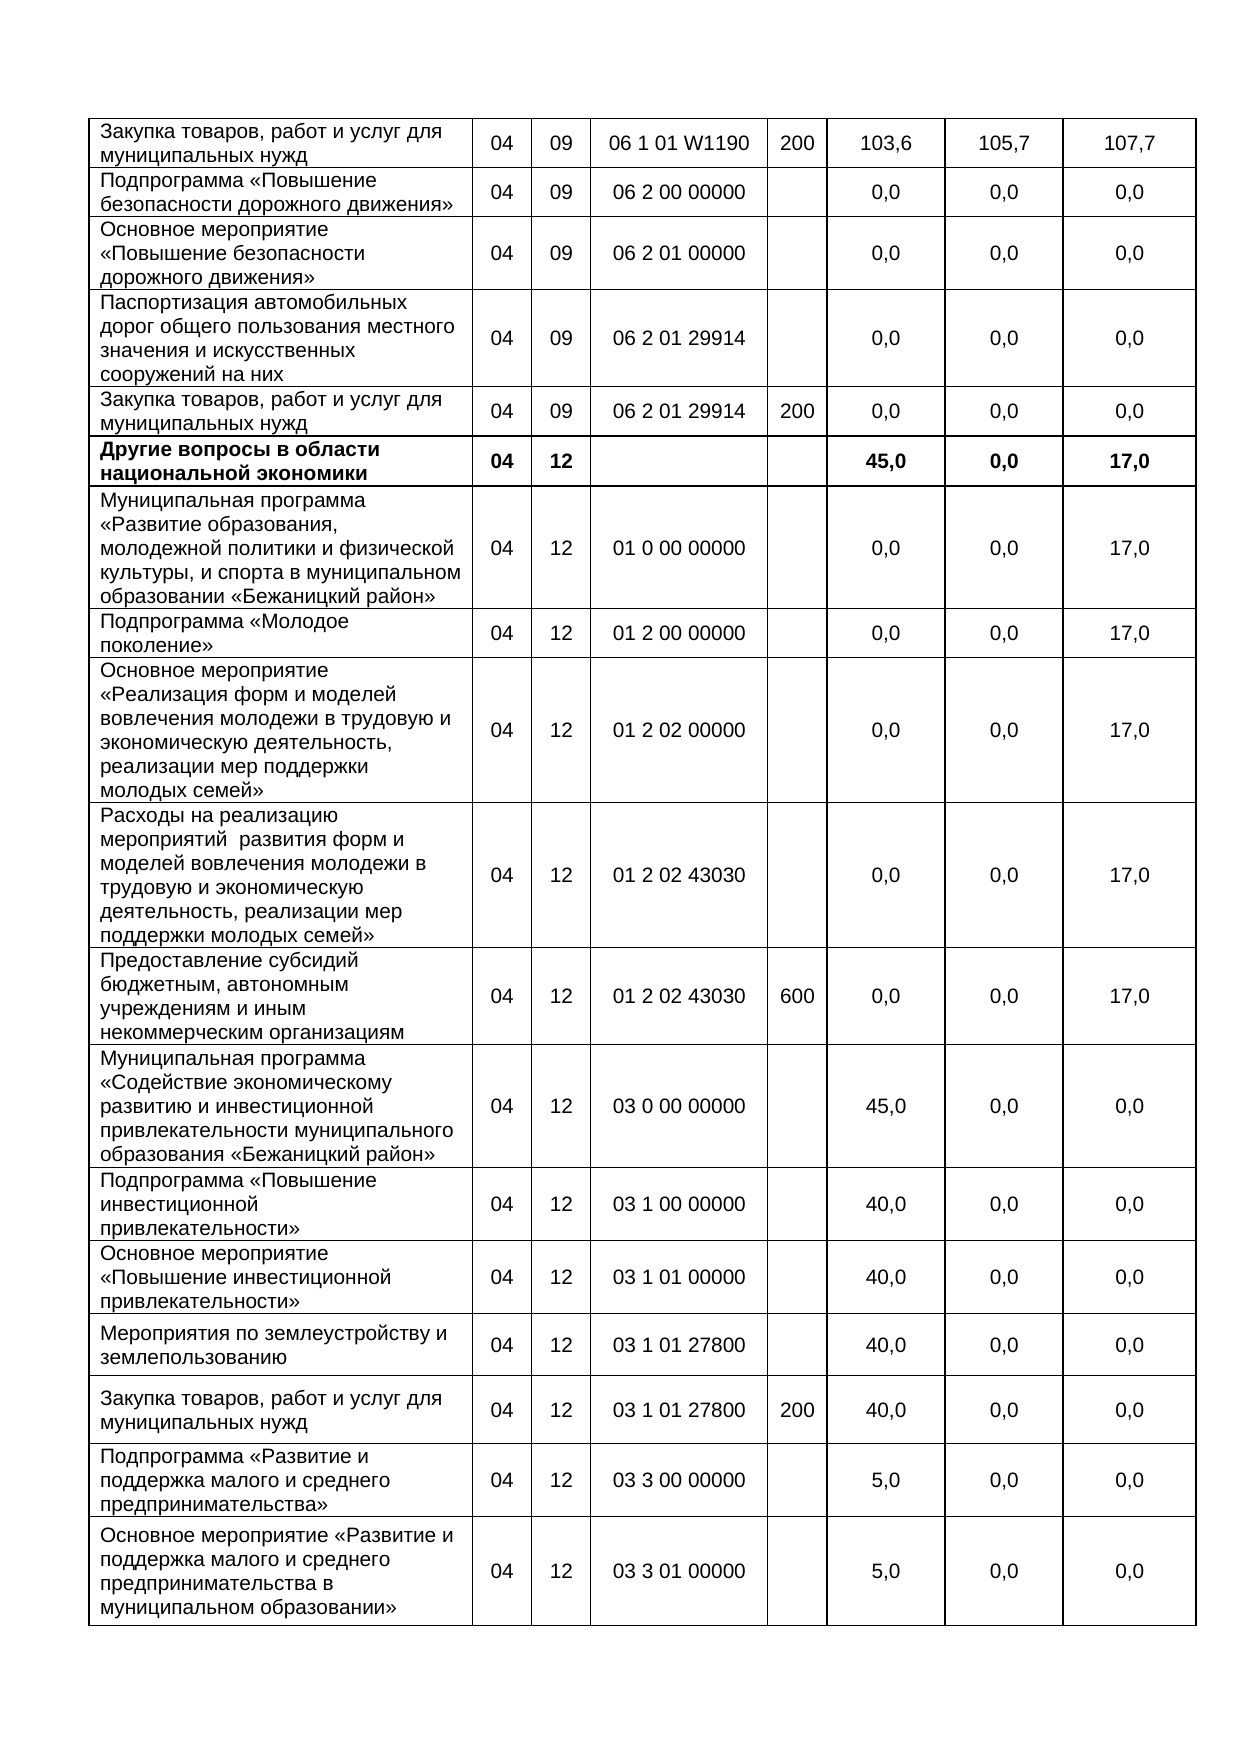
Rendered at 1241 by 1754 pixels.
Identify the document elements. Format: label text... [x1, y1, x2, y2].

table_cell 03 1 01 27800 [591, 1314, 767, 1375]
table_cell 5,0 [828, 1517, 944, 1625]
table_cell 09 [532, 217, 590, 289]
table_cell 04 [473, 487, 531, 608]
table_cell 0,0 [946, 803, 1062, 947]
table_cell 105,7 [946, 119, 1062, 167]
table_cell 04 [473, 437, 531, 485]
table_cell [768, 1045, 826, 1167]
table_cell 0,0 [1064, 1168, 1195, 1240]
table_cell 03 1 01 27800 [591, 1376, 767, 1443]
table_cell 0,0 [1064, 217, 1195, 289]
table_cell 09 [532, 119, 590, 167]
table_cell 0,0 [828, 609, 944, 657]
table_cell 12 [532, 803, 590, 947]
table_cell [768, 217, 826, 289]
table_cell 0,0 [1064, 1444, 1195, 1516]
table_cell 06 2 01 29914 [591, 387, 767, 435]
table_cell 03 3 01 00000 [591, 1517, 767, 1625]
table_cell 04 [473, 217, 531, 289]
table_cell 40,0 [828, 1314, 944, 1375]
table_cell 04 [473, 948, 531, 1044]
table_cell 04 [473, 609, 531, 657]
table_cell 0,0 [828, 168, 944, 216]
table_cell 0,0 [946, 1517, 1062, 1625]
table_cell 0,0 [1064, 1314, 1195, 1375]
table_cell 09 [532, 387, 590, 435]
table_cell 01 2 02 43030 [591, 948, 767, 1044]
table_cell 17,0 [1064, 658, 1195, 802]
table_cell Муниципальная программа «Содействие экономическому развитию и инвестиционной привлекательности муниципального образования «Бежаницкий район» [90, 1045, 472, 1167]
table_cell 06 1 01 W1190 [591, 119, 767, 167]
table_cell 0,0 [946, 1314, 1062, 1375]
table_cell 04 [473, 119, 531, 167]
table_cell 0,0 [1064, 1241, 1195, 1313]
table_cell Паспортизация автомобильных дорог общего пользования местного значения и искусственных сооружений на них [90, 290, 472, 386]
table_cell Закупка товаров, работ и услуг для муниципальных нужд [90, 1376, 472, 1443]
table_cell Закупка товаров, работ и услуг для муниципальных нужд [90, 119, 472, 167]
table_cell 17,0 [1064, 487, 1195, 608]
table_cell Подпрограмма «Повышение инвестиционной привлекательности» [90, 1168, 472, 1240]
table_cell 09 [532, 290, 590, 386]
table_cell 01 2 02 43030 [591, 803, 767, 947]
table_cell 0,0 [946, 487, 1062, 608]
table_cell 12 [532, 487, 590, 608]
table_cell 40,0 [828, 1168, 944, 1240]
table_cell 0,0 [946, 1045, 1062, 1167]
table_cell 09 [532, 168, 590, 216]
table_cell 12 [532, 609, 590, 657]
table_cell 06 2 01 00000 [591, 217, 767, 289]
table_cell 04 [473, 1444, 531, 1516]
table_cell 0,0 [828, 290, 944, 386]
table_cell 04 [473, 1376, 531, 1443]
table_cell 0,0 [946, 1168, 1062, 1240]
table_cell 01 2 02 00000 [591, 658, 767, 802]
table_cell 0,0 [946, 1241, 1062, 1313]
table_cell 40,0 [828, 1241, 944, 1313]
table_cell 0,0 [1064, 168, 1195, 216]
table_cell 0,0 [946, 387, 1062, 435]
table_cell Подпрограмма «Повышение безопасности дорожного движения» [90, 168, 472, 216]
table_cell 12 [532, 1517, 590, 1625]
table_cell 12 [532, 1168, 590, 1240]
table_cell 06 2 01 29914 [591, 290, 767, 386]
table_cell 03 3 00 00000 [591, 1444, 767, 1516]
table_cell 01 0 00 00000 [591, 487, 767, 608]
table_cell 03 1 01 00000 [591, 1241, 767, 1313]
table_cell [768, 803, 826, 947]
table_cell 12 [532, 1314, 590, 1375]
table_cell 200 [768, 1376, 826, 1443]
table_cell [768, 1517, 826, 1625]
table_cell [768, 1241, 826, 1313]
table_cell 0,0 [946, 168, 1062, 216]
table_cell 06 2 00 00000 [591, 168, 767, 216]
table_cell 0,0 [828, 217, 944, 289]
table_cell [768, 1444, 826, 1516]
table_cell Другие вопросы в области национальной экономики [90, 437, 472, 485]
table_cell 0,0 [946, 609, 1062, 657]
table_cell 40,0 [828, 1376, 944, 1443]
table_cell [768, 290, 826, 386]
table_cell 12 [532, 1045, 590, 1167]
table_cell Расходы на реализацию мероприятий развития форм и моделей вовлечения молодежи в трудовую и экономическую деятельность, реализации мер поддержки молодых семей» [90, 803, 472, 947]
table_cell 04 [473, 658, 531, 802]
table_cell 12 [532, 948, 590, 1044]
table_cell 04 [473, 168, 531, 216]
table_cell 600 [768, 948, 826, 1044]
table_cell Предоставление субсидий бюджетным, автономным учреждениям и иным некоммерческим организациям [90, 948, 472, 1044]
table_cell 0,0 [946, 437, 1062, 485]
table_cell 03 1 00 00000 [591, 1168, 767, 1240]
table_cell 12 [532, 1376, 590, 1443]
table_cell 200 [768, 119, 826, 167]
table_cell 0,0 [946, 217, 1062, 289]
table_cell 17,0 [1064, 609, 1195, 657]
table_cell 0,0 [946, 1376, 1062, 1443]
table_cell Основное мероприятие «Развитие и поддержка малого и среднего предпринимательства в муниципальном образовании» [90, 1517, 472, 1625]
table_cell [768, 437, 826, 485]
table_cell 17,0 [1064, 437, 1195, 485]
table_cell 0,0 [828, 948, 944, 1044]
table_cell 04 [473, 387, 531, 435]
table_cell 0,0 [828, 658, 944, 802]
table_cell Подпрограмма «Молодое поколение» [90, 609, 472, 657]
table_cell 12 [532, 437, 590, 485]
table_cell 0,0 [946, 948, 1062, 1044]
table_cell 04 [473, 1168, 531, 1240]
table_cell 0,0 [828, 487, 944, 608]
table_cell Основное мероприятие «Повышение инвестиционной привлекательности» [90, 1241, 472, 1313]
table_cell [768, 487, 826, 608]
table_cell 17,0 [1064, 948, 1195, 1044]
table_cell 01 2 00 00000 [591, 609, 767, 657]
table_cell 45,0 [828, 437, 944, 485]
table_cell 0,0 [946, 290, 1062, 386]
table_cell 04 [473, 1517, 531, 1625]
table_cell 12 [532, 658, 590, 802]
table_cell Основное мероприятие «Повышение безопасности дорожного движения» [90, 217, 472, 289]
table_cell [768, 168, 826, 216]
table_cell [768, 1168, 826, 1240]
table_cell [768, 1314, 826, 1375]
table_cell [768, 609, 826, 657]
table_cell 0,0 [828, 803, 944, 947]
table_cell 45,0 [828, 1045, 944, 1167]
table_cell 04 [473, 803, 531, 947]
table_cell 0,0 [1064, 1045, 1195, 1167]
table_cell Муниципальная программа «Развитие образования, молодежной политики и физической культуры, и спорта в муниципальном образовании «Бежаницкий район» [90, 487, 472, 608]
table_cell 04 [473, 1045, 531, 1167]
table_cell 04 [473, 1241, 531, 1313]
table_cell Закупка товаров, работ и услуг для муниципальных нужд [90, 387, 472, 435]
table_cell Мероприятия по землеустройству и землепользованию [90, 1314, 472, 1375]
table_cell [768, 658, 826, 802]
table_cell [591, 437, 767, 485]
table_cell 0,0 [828, 387, 944, 435]
table_cell 0,0 [946, 1444, 1062, 1516]
table_cell Подпрограмма «Развитие и поддержка малого и среднего предпринимательства» [90, 1444, 472, 1516]
table_cell 0,0 [1064, 1517, 1195, 1625]
table_cell 5,0 [828, 1444, 944, 1516]
table_cell 200 [768, 387, 826, 435]
table_cell 0,0 [1064, 1376, 1195, 1443]
table_cell 12 [532, 1444, 590, 1516]
table_cell 04 [473, 290, 531, 386]
table_cell 103,6 [828, 119, 944, 167]
table_cell 03 0 00 00000 [591, 1045, 767, 1167]
table_cell 04 [473, 1314, 531, 1375]
table_cell 0,0 [1064, 290, 1195, 386]
table_cell 17,0 [1064, 803, 1195, 947]
table_cell 0,0 [1064, 387, 1195, 435]
table_cell 107,7 [1064, 119, 1195, 167]
table_cell 0,0 [946, 658, 1062, 802]
table_cell Основное мероприятие «Реализация форм и моделей вовлечения молодежи в трудовую и экономическую деятельность, реализации мер поддержки молодых семей» [90, 658, 472, 802]
table_cell 12 [532, 1241, 590, 1313]
